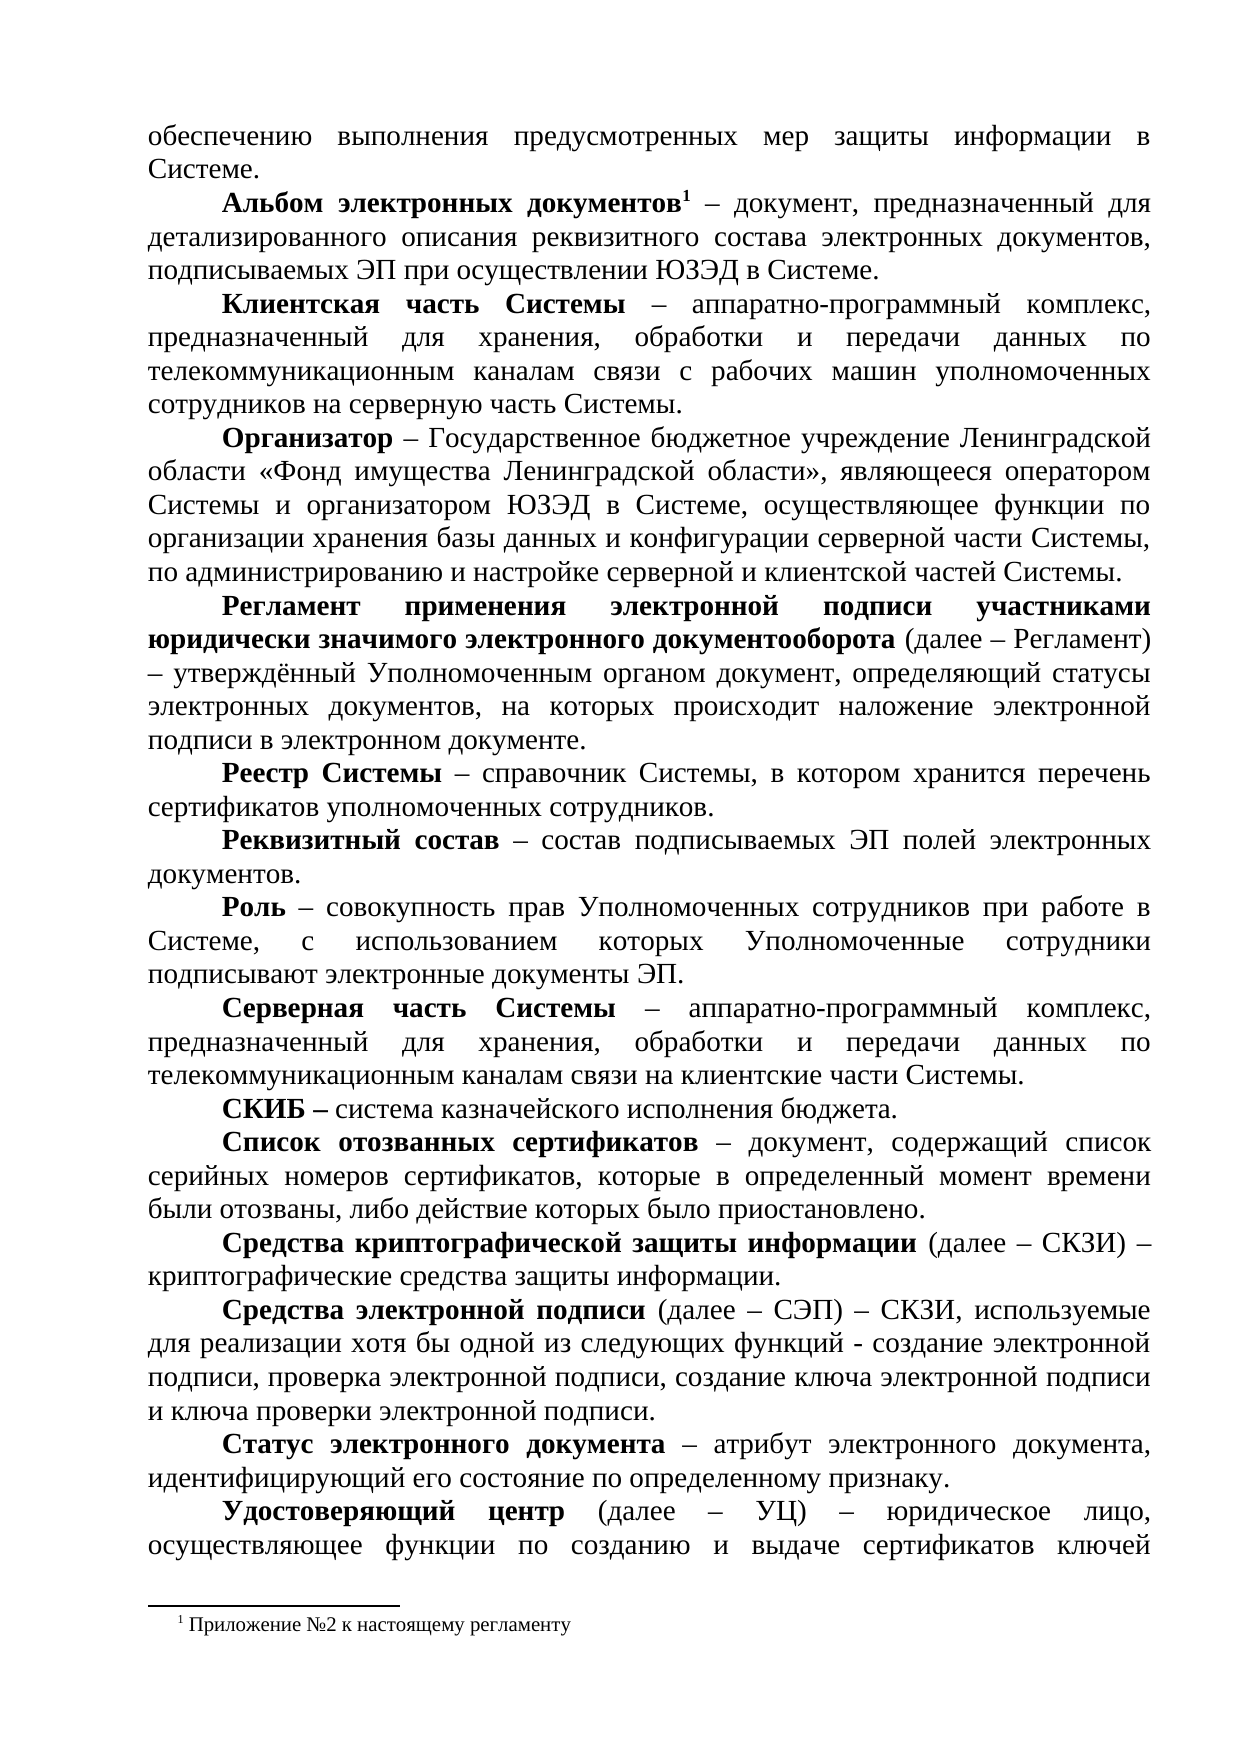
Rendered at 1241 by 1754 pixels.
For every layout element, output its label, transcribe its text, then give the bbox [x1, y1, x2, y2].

text Реквизитный состав – состав подписываемых ЭП полей электронных документов. [148, 822, 1152, 889]
text Альбом электронных документов – документ, предназначенный для детализированного описания реквизитного состава электронных документов, подписываемых ЭП при осуществлении ЮЗЭД в Системе. [148, 185, 1152, 286]
text СКИБ – система казначейского исполнения бюджета. [148, 1091, 1152, 1124]
text Серверная часть Системы – аппаратно-программный комплекс, предназначенный для хранения, обработки и передачи данных по телекоммуникационным каналам связи на клиентские части Системы. [148, 990, 1152, 1091]
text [148, 118, 1152, 185]
text Статус электронного документа – атрибут электронного документа, идентифицирующий его состояние по определенному признаку. [148, 1426, 1152, 1493]
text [148, 1493, 1152, 1560]
text Клиентская часть Системы – аппаратно-программный комплекс, предназначенный для хранения, обработки и передачи данных по телекоммуникационным каналам связи с рабочих машин уполномоченных сотрудников на серверную часть Системы. [148, 286, 1152, 420]
text Список отозванных сертификатов – документ, содержащий список серийных номеров сертификатов, которые в определенный момент времени были отозваны, либо действие которых было приостановлено. [148, 1124, 1152, 1225]
text Средства электронной подписи (далее – СЭП) – СКЗИ, используемые для реализации хотя бы одной из следующих функций - создание электронной подписи, проверка электронной подписи, создание ключа электронной подписи и ключа проверки электронной подписи. [148, 1292, 1152, 1426]
text Регламент применения электронной подписи участниками юридически значимого электронного документооборота (далее – Регламент) – утверждённый Уполномоченным органом документ, определяющий статусы электронных документов, на которых происходит наложение электронной подписи в электронном документе. [148, 588, 1152, 755]
text Реестр Системы – справочник Системы, в котором хранится перечень сертификатов уполномоченных сотрудников. [148, 755, 1152, 822]
text Средства криптографической защиты информации (далее – СКЗИ) – криптографические средства защиты информации. [148, 1225, 1152, 1292]
text Организатор – Государственное бюджетное учреждение Ленинградской области «Фонд имущества Ленинградской области», являющееся оператором Системы и организатором ЮЗЭД в Системе, осуществляющее функции по организации хранения базы данных и конфигурации серверной части Системы, по администрированию и настройке серверной и клиентской частей Системы. [148, 420, 1152, 588]
text Роль – совокупность прав Уполномоченных сотрудников при работе в Системе, с использованием которых Уполномоченные сотрудники подписывают электронные документы ЭП. [148, 889, 1152, 990]
